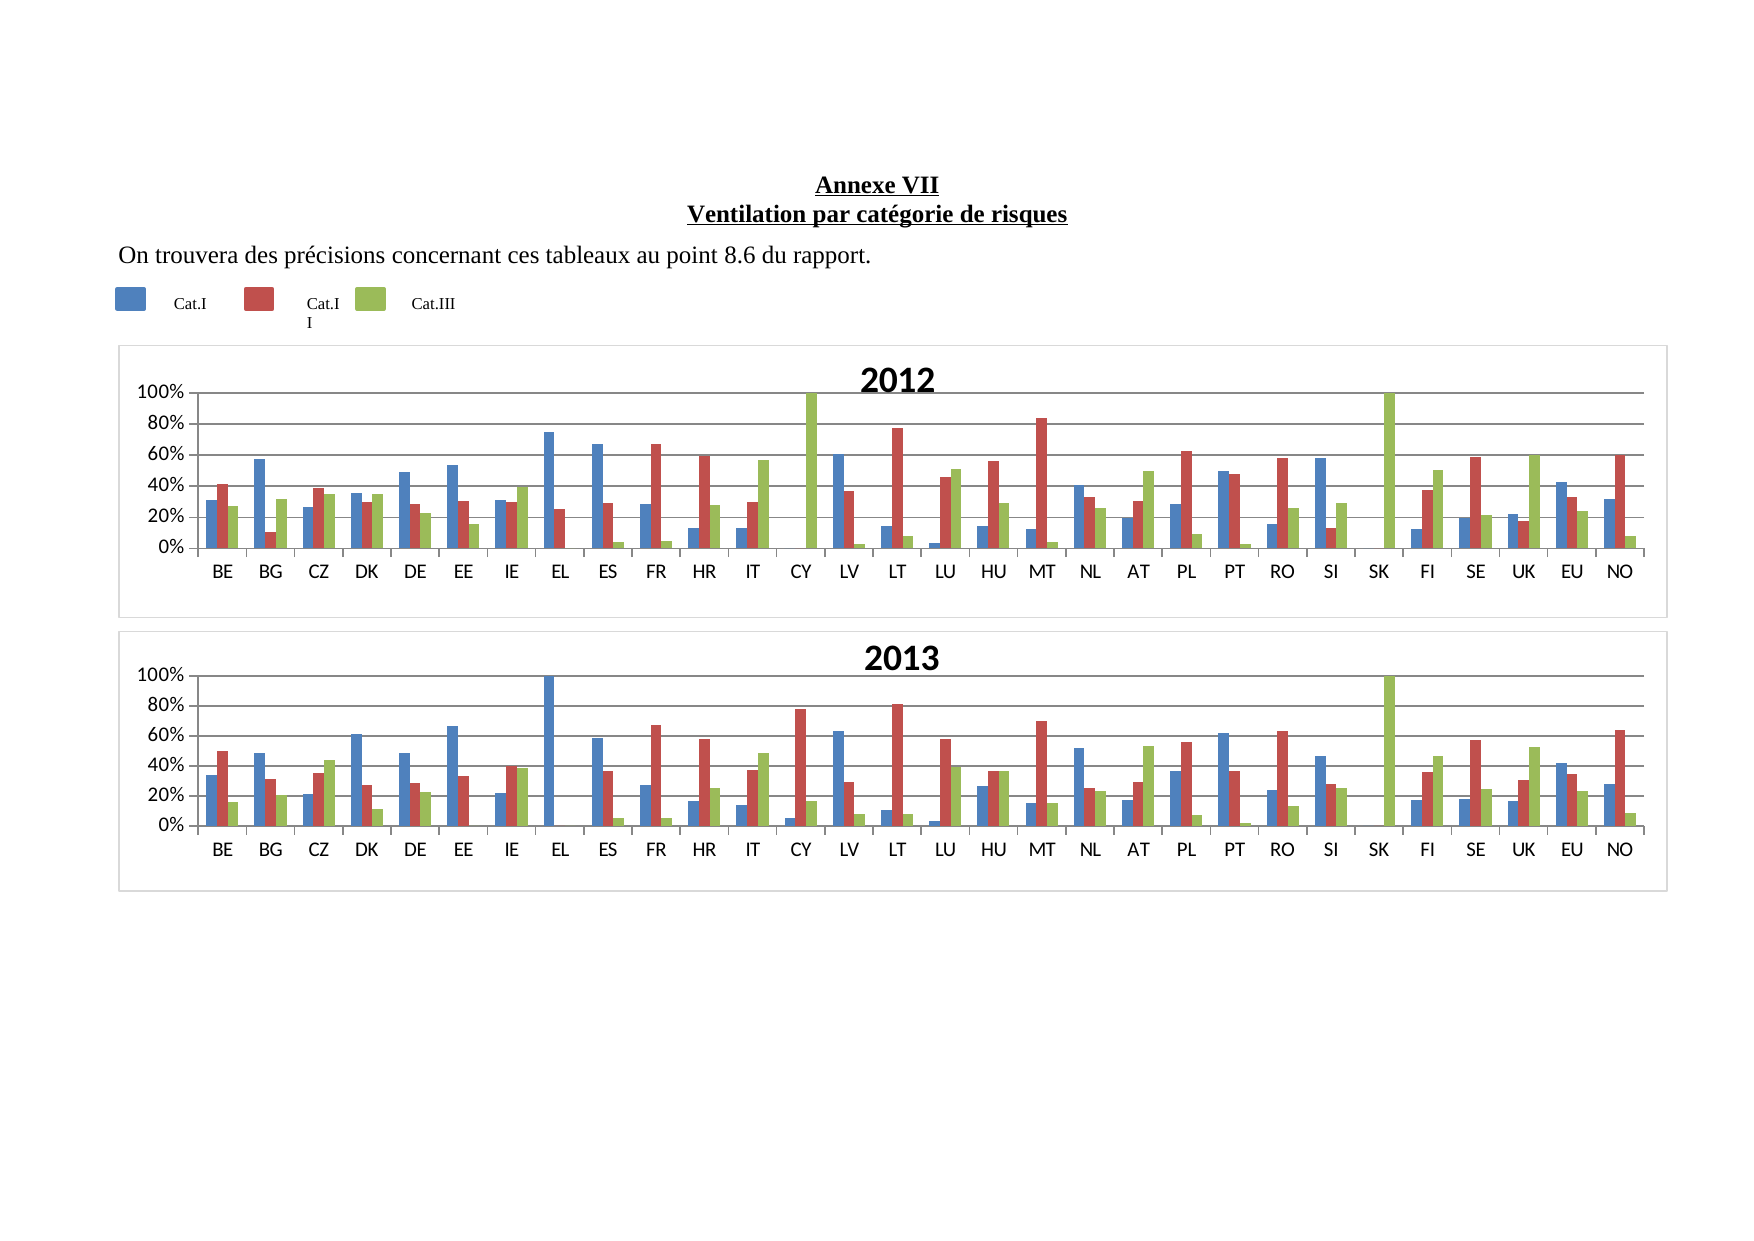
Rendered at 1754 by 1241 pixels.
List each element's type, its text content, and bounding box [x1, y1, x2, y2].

table_header [243, 281, 295, 344]
table_header [107, 281, 162, 344]
table_header Cat.II [295, 281, 356, 344]
text Annexe VII Ventilation par catégorie de risques [118, 170, 1636, 227]
table_header Cat.III [400, 281, 489, 344]
table_header Cat.I [163, 281, 242, 344]
text On trouvera des précisions concernant ces tableaux au point 8.6 du rapport. [118, 240, 1636, 269]
table_header [356, 281, 400, 344]
